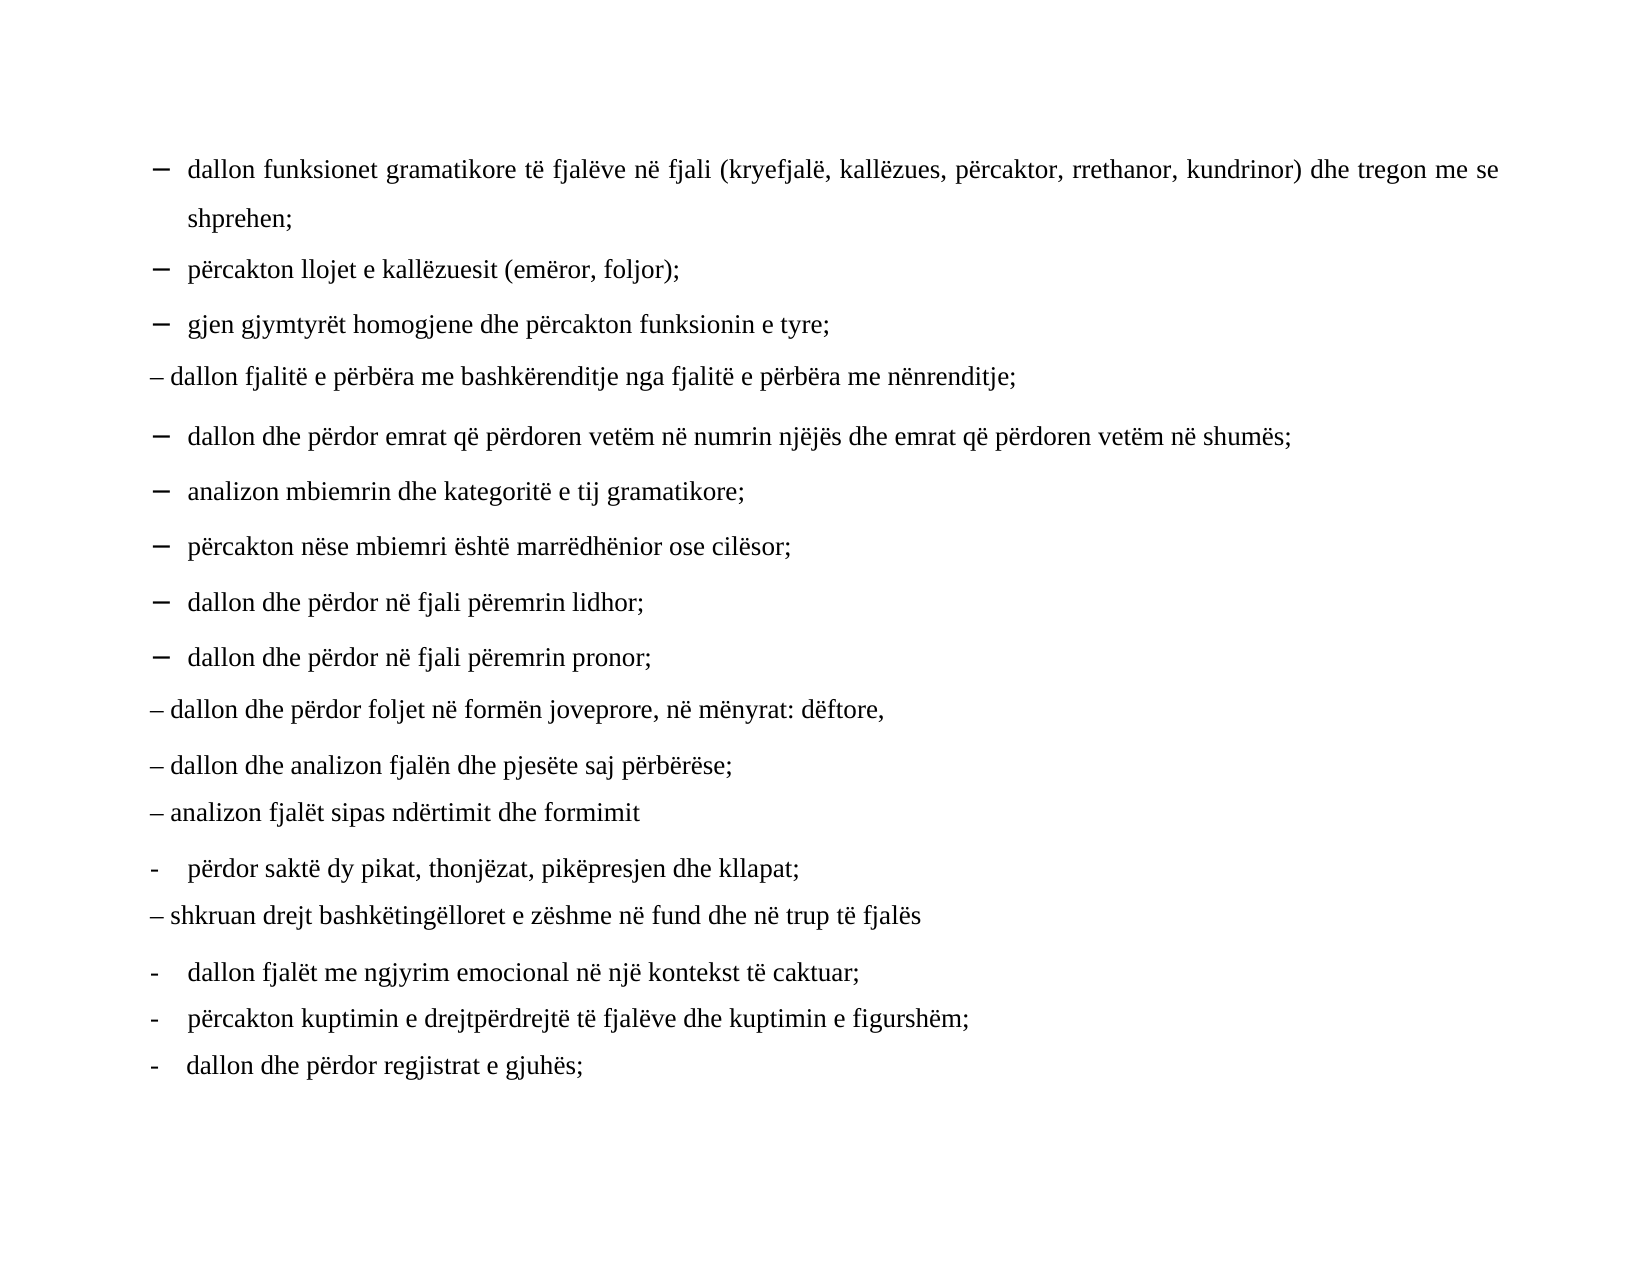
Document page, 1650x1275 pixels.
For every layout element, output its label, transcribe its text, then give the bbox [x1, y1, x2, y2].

list dallon dhe përdor emrat që përdoren vetëm në numrin njëjës dhe emrat që përdoren vetëm në shumës; [150, 416, 1500, 453]
list përdor saktë dy pikat, thonjëzat, pikëpresjen dhe kllapat; [150, 853, 1500, 884]
list dallon fjalët me ngjyrim emocional në një kontekst të caktuar; [150, 956, 1500, 987]
text – shkruan drejt bashkëtingëlloret e zëshme në fund dhe në trup të fjalës [150, 899, 1500, 930]
list dallon funksionet gramatikore të fjalëve në fjali (kryefjalë, kallëzues, përcaktor, rrethanor, kundrinor) dhe tregon me se shprehen; [150, 150, 1500, 233]
list analizon mbiemrin dhe kategoritë e tij gramatikore; [150, 472, 1500, 508]
text – analizon fjalët sipas ndërtimit dhe formimit [150, 796, 1500, 827]
list dallon dhe përdor në fjali përemrin lidhor; [150, 582, 1500, 619]
text – dallon dhe përdor foljet në formën joveprore, në mënyrat: dëftore, [150, 693, 1500, 724]
list dallon dhe përdor në fjali përemrin pronor; [150, 637, 1500, 674]
text – dallon fjalitë e përbëra me bashkërenditje nga fjalitë e përbëra me nënrenditje; [150, 360, 1500, 391]
list përcakton nëse mbiemri është marrëdhënior ose cilësor; [150, 527, 1500, 564]
list gjen gjymtyrët homogjene dhe përcakton funksionin e tyre; [150, 304, 1500, 341]
list dallon dhe përdor regjistrat e gjuhës; [150, 1049, 1500, 1080]
list përcakton llojet e kallëzuesit (emëror, foljor); [150, 249, 1500, 286]
list përcakton kuptimin e drejtpërdrejtë të fjalëve dhe kuptimin e figurshëm; [150, 1002, 1500, 1034]
text – dallon dhe analizon fjalën dhe pjesëte saj përbërëse; [150, 749, 1500, 781]
